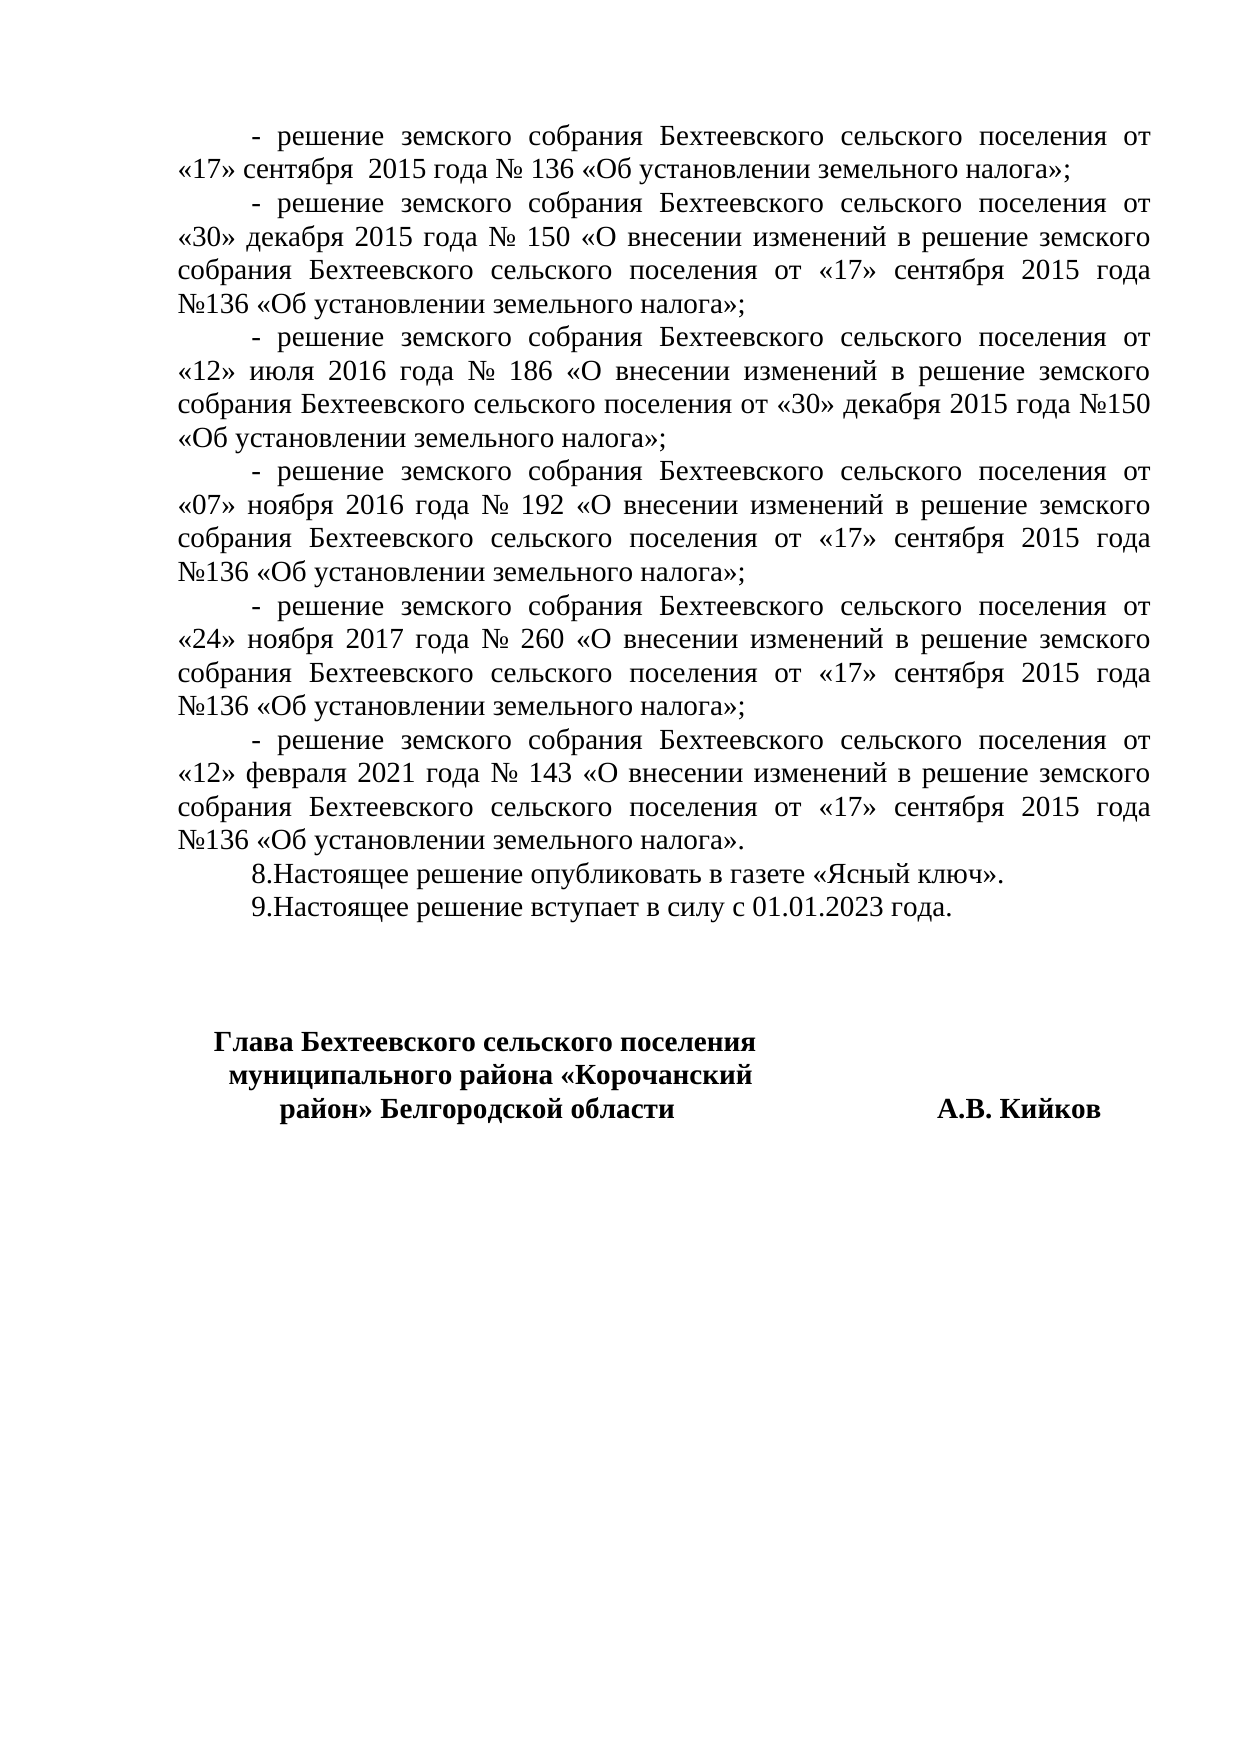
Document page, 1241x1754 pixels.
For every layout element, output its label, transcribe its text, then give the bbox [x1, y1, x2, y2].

text 9.Настоящее решение вступает в силу с 01.01.2023 года. [177, 889, 1152, 923]
text 8.Настоящее решение опубликовать в газете «Ясный ключ». [177, 856, 1152, 889]
text - решение земского собрания Бехтеевского сельского поселения от «07» ноября 2016 года № 192 «О внесении изменений в решение земского собрания Бехтеевского сельского поселения от «17» сентября 2015 года №136 «Об установлении земельного налога»; [177, 453, 1152, 588]
text - решение земского собрания Бехтеевского сельского поселения от «17» сентября 2015 года № 136 «Об установлении земельного налога»; [177, 118, 1152, 185]
text - решение земского собрания Бехтеевского сельского поселения от «12» июля 2016 года № 186 «О внесении изменений в решение земского собрания Бехтеевского сельского поселения от «30» декабря 2015 года №150 «Об установлении земельного налога»; [177, 319, 1152, 453]
text Глава Бехтеевского сельского поселения [177, 1024, 1152, 1057]
text район» Белгородской области А.В. Кийков [177, 1091, 1152, 1124]
text - решение земского собрания Бехтеевского сельского поселения от «24» ноября 2017 года № 260 «О внесении изменений в решение земского собрания Бехтеевского сельского поселения от «17» сентября 2015 года №136 «Об установлении земельного налога»; [177, 588, 1152, 722]
text муниципального района «Корочанский [177, 1057, 1152, 1091]
text - решение земского собрания Бехтеевского сельского поселения от «12» февраля 2021 года № 143 «О внесении изменений в решение земского собрания Бехтеевского сельского поселения от «17» сентября 2015 года №136 «Об установлении земельного налога». [177, 722, 1152, 856]
text - решение земского собрания Бехтеевского сельского поселения от «30» декабря 2015 года № 150 «О внесении изменений в решение земского собрания Бехтеевского сельского поселения от «17» сентября 2015 года №136 «Об установлении земельного налога»; [177, 185, 1152, 319]
